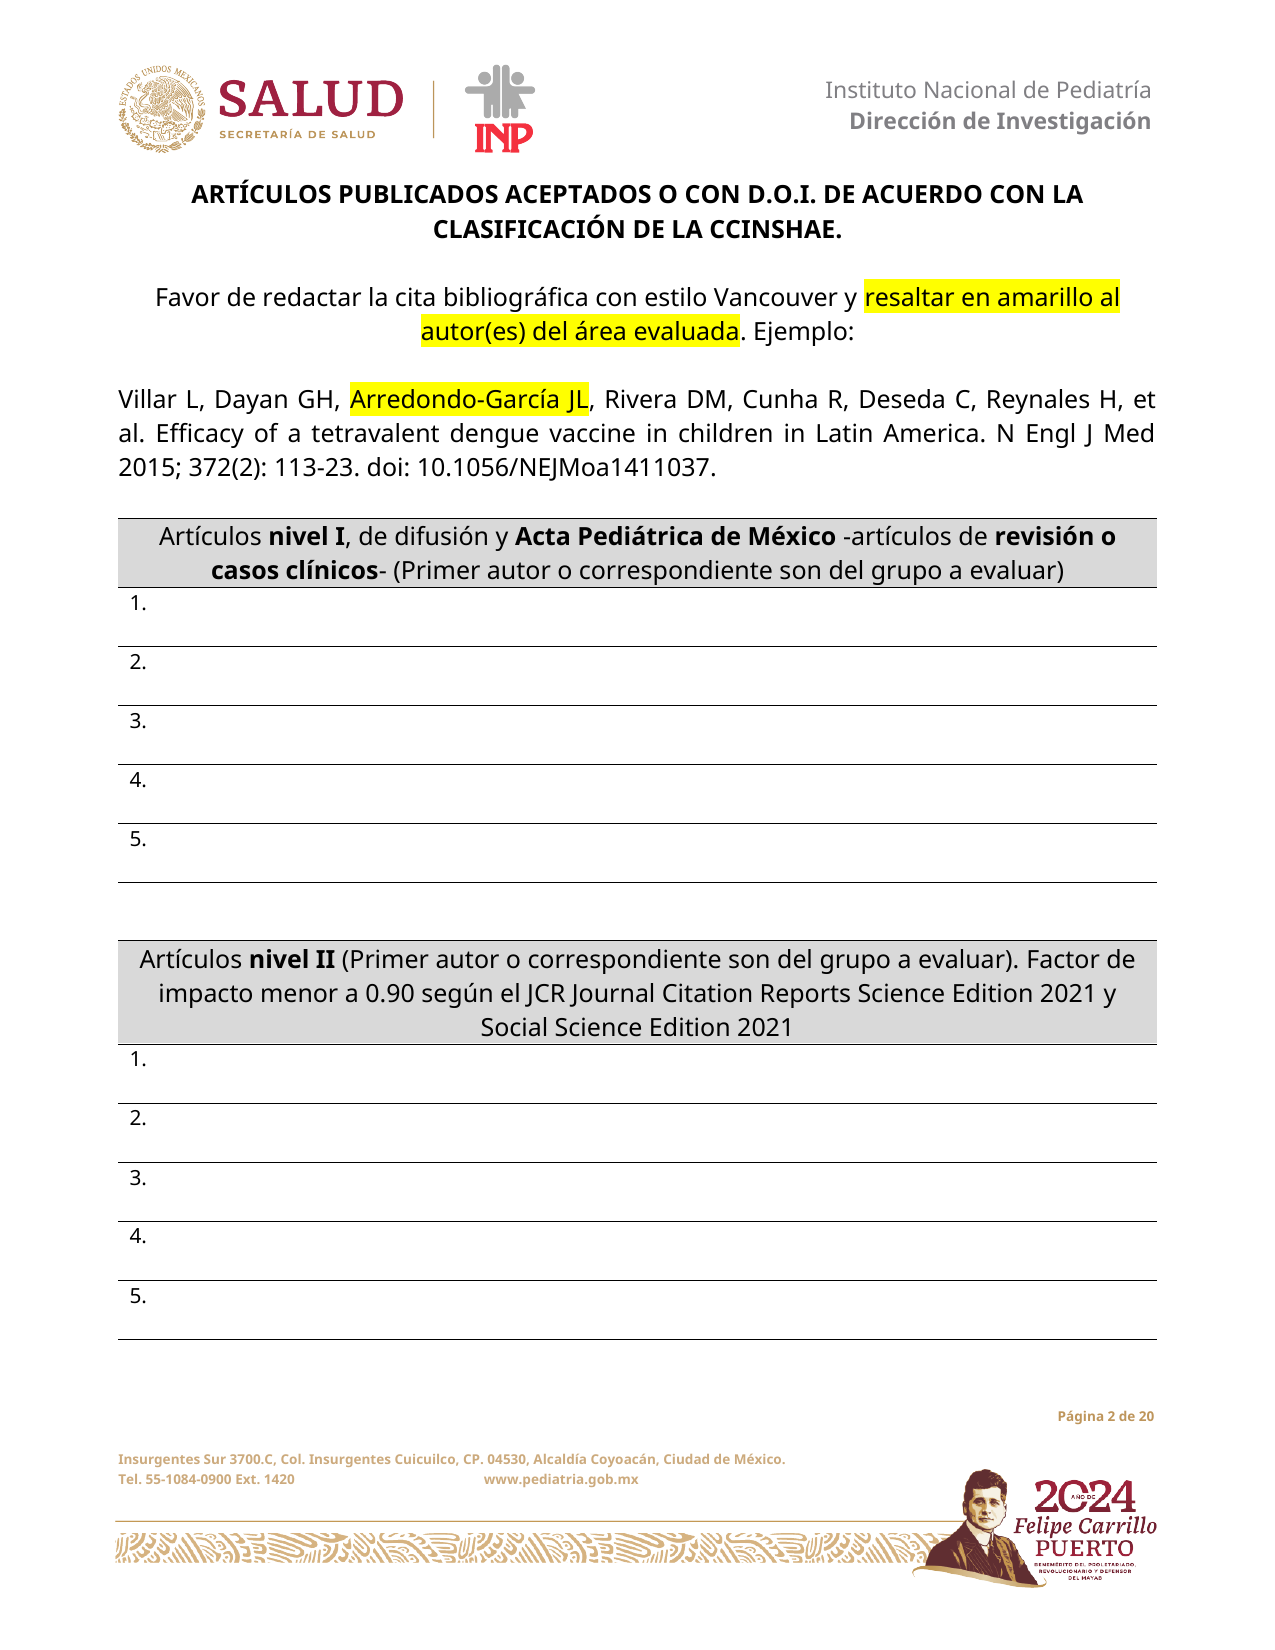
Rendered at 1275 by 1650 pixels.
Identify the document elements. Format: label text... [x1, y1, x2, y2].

table_header Artículos nivel II (Primer autor o correspondiente son del grupo a evaluar). Factor de impacto menor a 0.90 según el JCR Journal Citation Reports Science Edition 2021 y Social Science Edition 2021 [118, 941, 1157, 1043]
text Villar L, Dayan GH, Arredondo-García JL, Rivera DM, Cunha R, Deseda C, Reynales H, et al. Efficacy of a tetravalent dengue vaccine in children in Latin America. N Engl J Med 2015; 372(2): 113-23. doi: 10.1056/NEJMoa1411037. [118, 382, 1157, 484]
table_cell 4. [118, 1222, 1157, 1280]
table_cell 2. [118, 647, 1157, 705]
table_cell 1. [118, 1045, 1157, 1102]
table_cell 5. [118, 824, 1157, 882]
picture [0, 760, 1275, 1650]
table_cell 1. [118, 588, 1157, 646]
picture [0, 0, 1272, 171]
table_cell 3. [118, 1163, 1157, 1221]
table_cell 2. [118, 1104, 1157, 1162]
table_cell 3. [118, 706, 1157, 764]
table_cell 5. [118, 1281, 1157, 1339]
text ARTÍCULOS PUBLICADOS ACEPTADOS O CON D.O.I. DE ACUERDO CON LA CLASIFICACIÓN DE LA CCINSHAE. [118, 177, 1157, 245]
table_header Artículos nivel I, de difusión y Acta Pediátrica de México -artículos de revisión o casos clínicos- (Primer autor o correspondiente son del grupo a evaluar) [118, 519, 1157, 587]
table_cell 4. [118, 765, 1157, 823]
text Favor de redactar la cita bibliográfica con estilo Vancouver y resaltar en amarillo al autor(es) del área evaluada. Ejemplo: [118, 279, 1157, 347]
